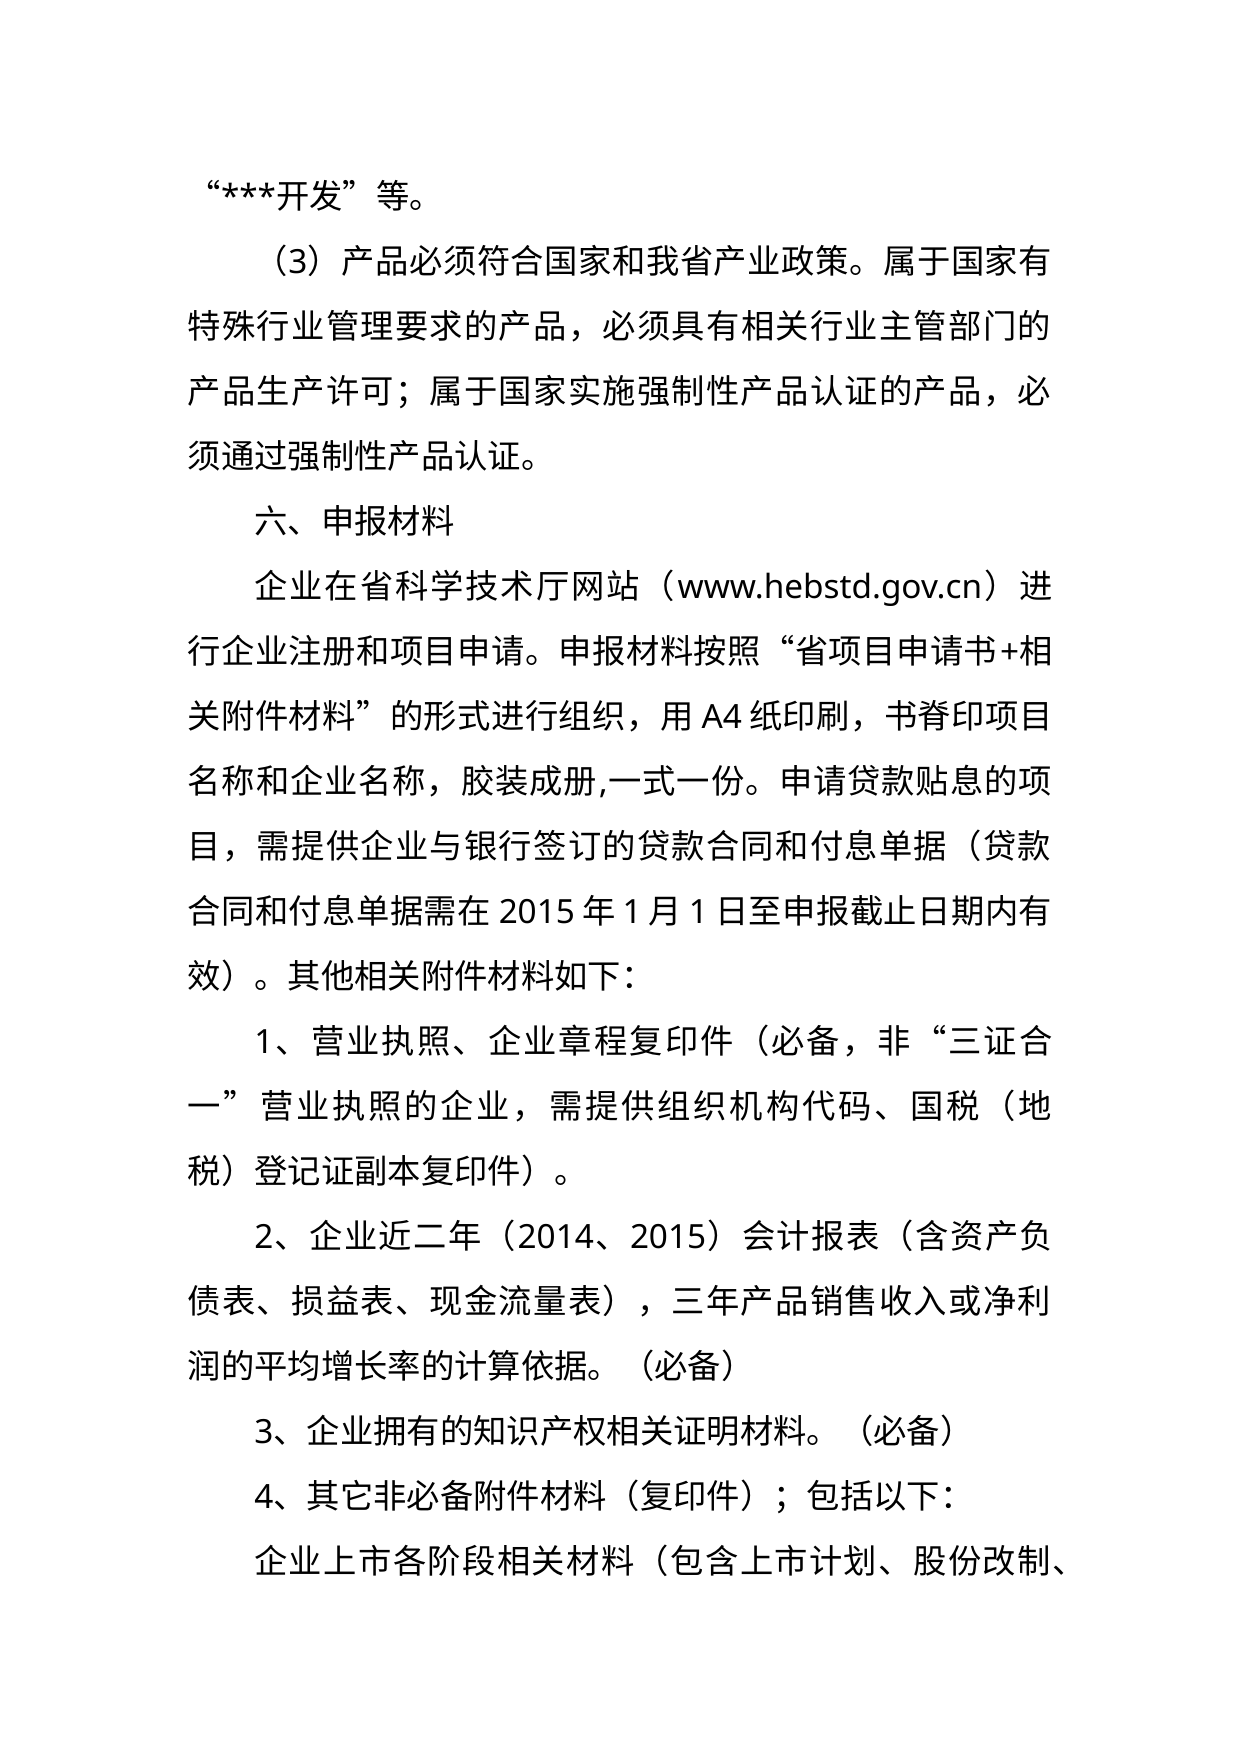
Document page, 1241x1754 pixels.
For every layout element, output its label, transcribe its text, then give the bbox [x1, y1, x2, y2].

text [187, 162, 1053, 227]
text 4、其它非必备附件材料（复印件）；包括以下： [187, 1462, 1053, 1527]
text 2、企业近二年（2014、2015）会计报表（含资产负债表、损益表、现金流量表），三年产品销售收入或净利润的平均增长率的计算依据。（必备） [187, 1202, 1053, 1397]
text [187, 1527, 1053, 1592]
text 六、申报材料 [187, 487, 1053, 552]
text 企业在省科学技术厅网站（www.hebstd.gov.cn）进行企业注册和项目申请。申报材料按照“省项目申请书+相关附件材料”的形式进行组织，用A4纸印刷，书脊印项目名称和企业名称，胶装成册,一式一份。申请贷款贴息的项目，需提供企业与银行签订的贷款合同和付息单据（贷款合同和付息单据需在至申报截止日期内有效）。其他相关附件材料如下： [187, 552, 1053, 1007]
text 3、企业拥有的知识产权相关证明材料。（必备） [187, 1397, 1053, 1462]
text （3）产品必须符合国家和我省产业政策。属于国家有特殊行业管理要求的产品，必须具有相关行业主管部门的产品生产许可；属于国家实施强制性产品认证的产品，必须通过强制性产品认证。 [187, 227, 1053, 487]
text 1、营业执照、企业章程复印件（必备，非“三证合一”营业执照的企业，需提供组织机构代码、国税（地税）登记证副本复印件）。 [187, 1007, 1053, 1202]
